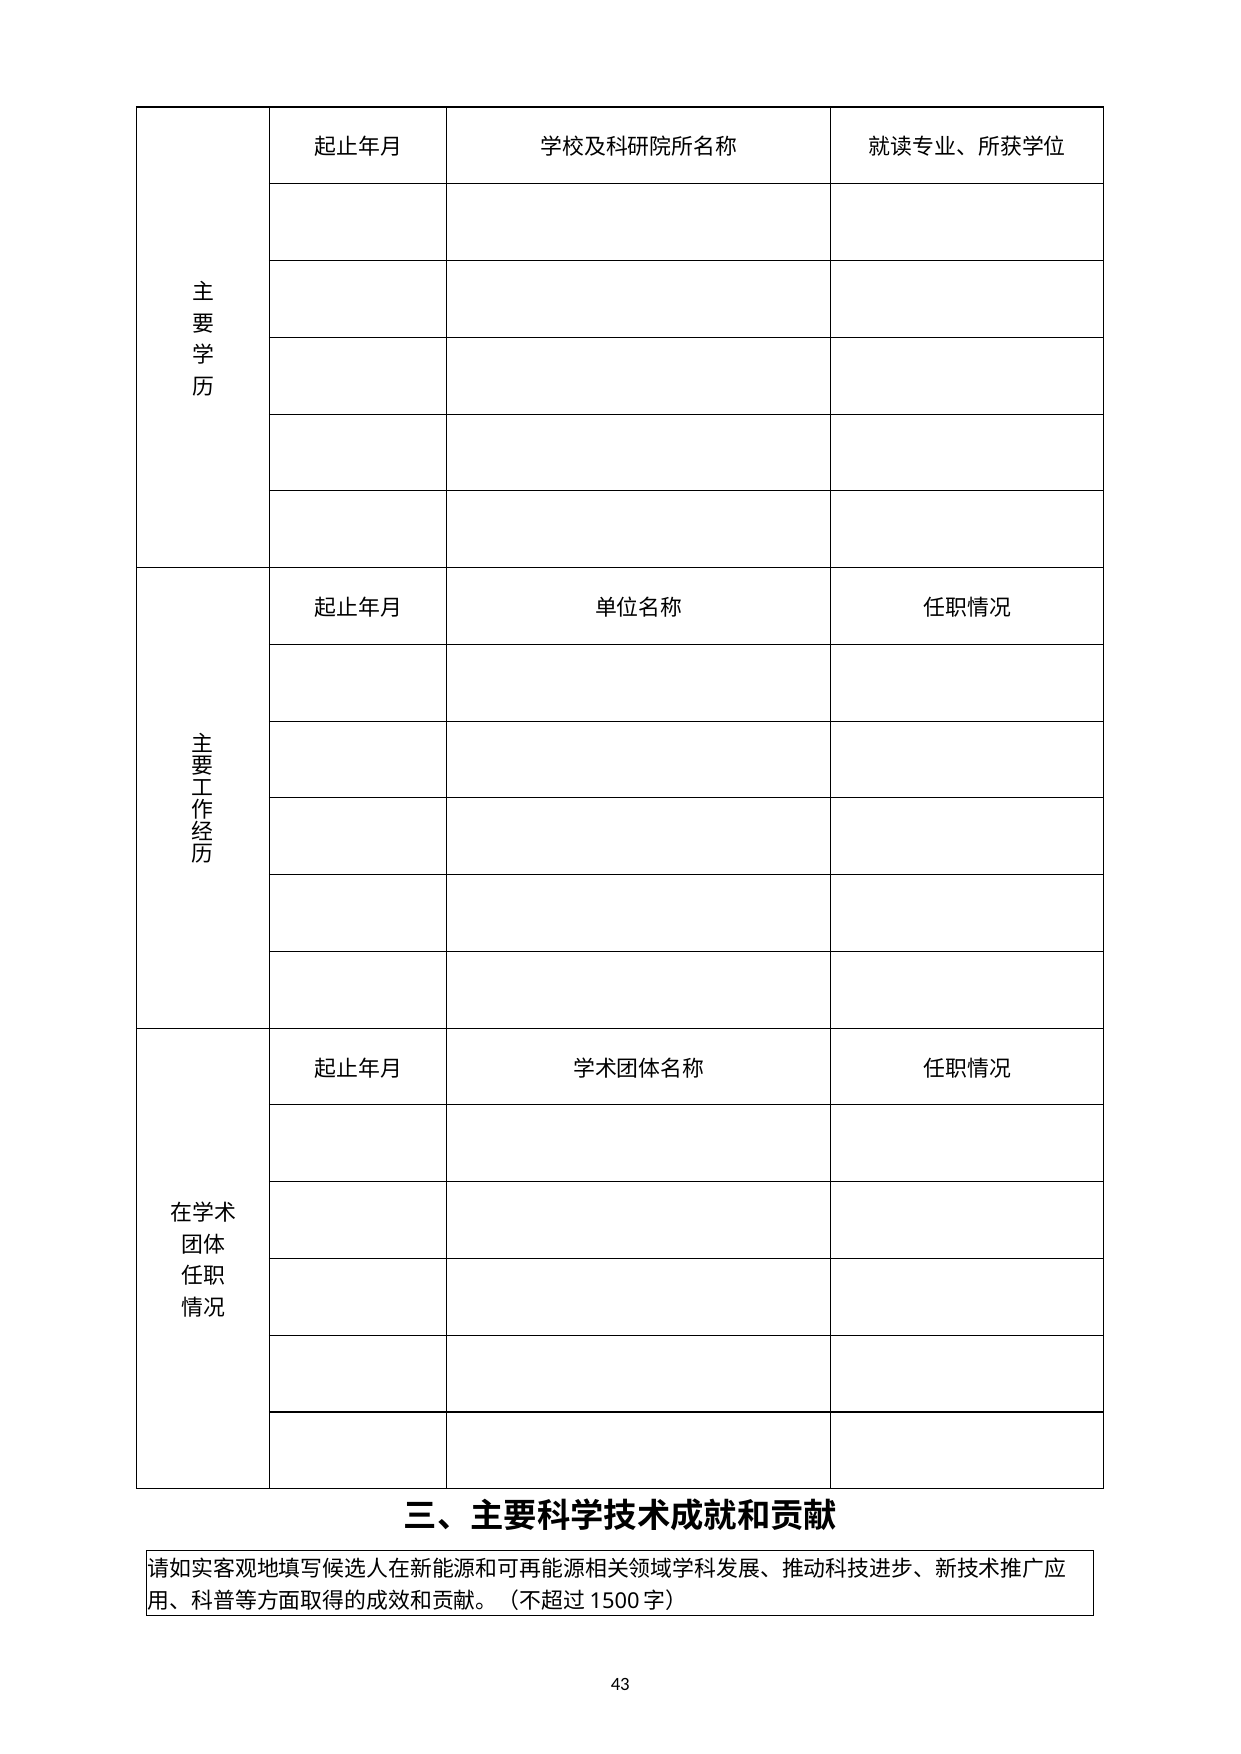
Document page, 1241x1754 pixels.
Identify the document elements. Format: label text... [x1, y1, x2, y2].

table_cell [270, 952, 446, 1028]
table_cell [831, 1336, 1103, 1411]
table_cell [270, 722, 446, 797]
table_cell [447, 798, 830, 874]
table_cell [831, 338, 1103, 413]
table_cell [447, 415, 830, 490]
table_cell [270, 1336, 446, 1411]
table_cell [831, 1259, 1103, 1335]
table_cell 主要工作经历 [137, 568, 269, 1028]
table_cell [831, 1182, 1103, 1258]
table_cell [447, 491, 830, 567]
table_cell [270, 415, 446, 490]
table_cell [831, 1105, 1103, 1181]
table_cell [831, 415, 1103, 490]
table_cell [447, 261, 830, 337]
table_cell [270, 798, 446, 874]
table_cell 任职情况 [831, 568, 1103, 644]
table_cell [270, 875, 446, 951]
table_cell [447, 338, 830, 413]
table_cell [831, 798, 1103, 874]
table_cell [270, 1413, 446, 1488]
table_cell [270, 491, 446, 567]
table_cell [831, 261, 1103, 337]
table_cell [447, 645, 830, 721]
table_cell [447, 1182, 830, 1258]
table_cell [831, 645, 1103, 721]
table_header 主 要 学 历 [137, 108, 269, 567]
text 三、主要科学技术成就和贡献 [148, 1489, 1092, 1537]
table_header 请如实客观地填写候选人在新能源和可再能源相关领域学科发展、推动科技进步、新技术推广应用、科普等方面取得的成效和贡献。（不超过1500字） [147, 1551, 1093, 1614]
table_cell [831, 491, 1103, 567]
table_header 起止年月 [270, 108, 446, 183]
table_cell [447, 1105, 830, 1181]
table_cell [270, 1182, 446, 1258]
table_cell [831, 184, 1103, 260]
table_cell 起止年月 [270, 568, 446, 644]
table_cell [447, 1336, 830, 1411]
table_header 学校及科研院所名称 [447, 108, 830, 183]
table_cell [831, 875, 1103, 951]
table_cell 在学术 团体 任职 情况 [137, 1029, 269, 1488]
table_cell [447, 1259, 830, 1335]
table_cell 任职情况 [831, 1029, 1103, 1104]
table_cell 起止年月 [270, 1029, 446, 1104]
table_cell 单位名称 [447, 568, 830, 644]
table_cell [831, 1413, 1103, 1488]
table_cell [270, 1105, 446, 1181]
table_cell [270, 338, 446, 413]
table_cell [447, 952, 830, 1028]
table_cell [447, 875, 830, 951]
table_cell [447, 1413, 830, 1488]
table_cell [831, 952, 1103, 1028]
table_cell 学术团体名称 [447, 1029, 830, 1104]
table_cell [447, 722, 830, 797]
table_cell [270, 645, 446, 721]
table_cell [270, 1259, 446, 1335]
table_cell [447, 184, 830, 260]
table_header 就读专业、所获学位 [831, 108, 1103, 183]
table_cell [831, 722, 1103, 797]
table_cell [270, 261, 446, 337]
table_cell [270, 184, 446, 260]
